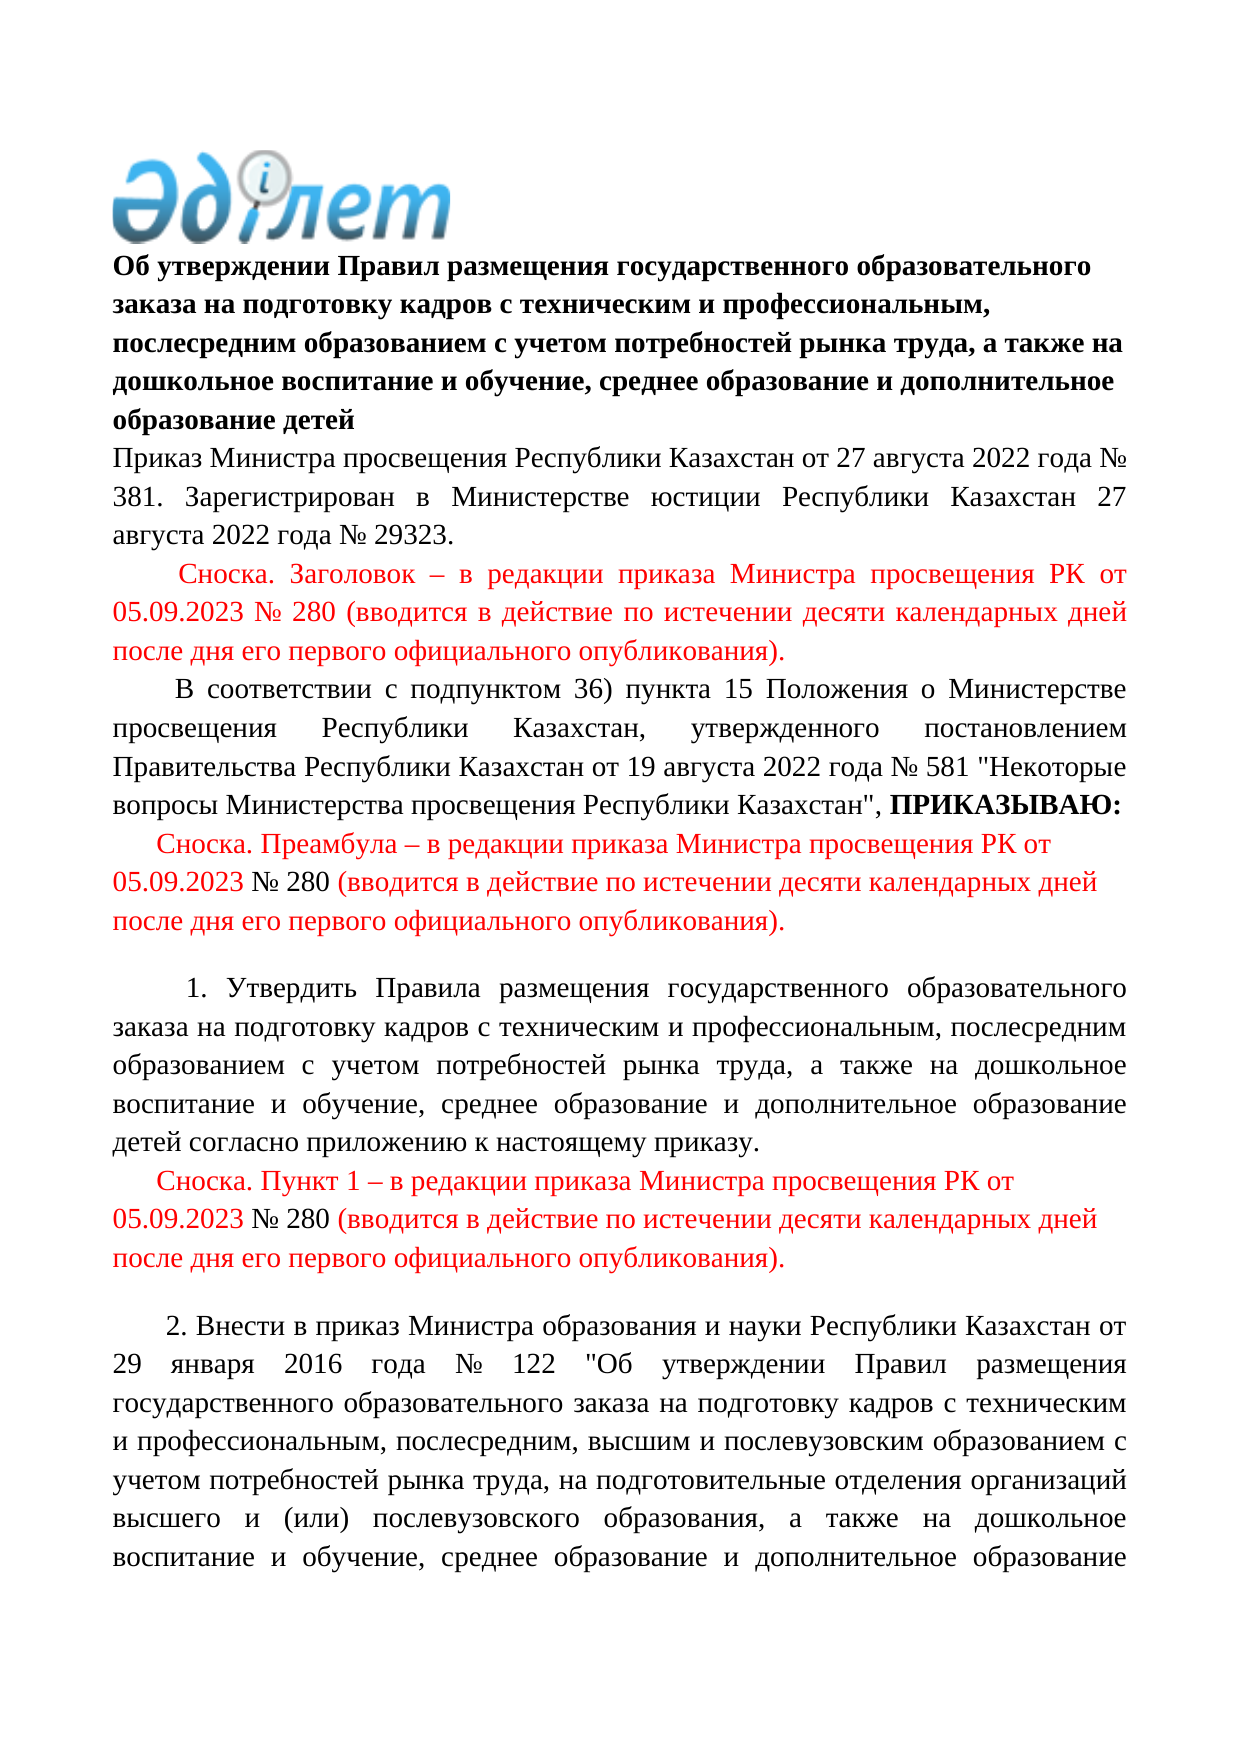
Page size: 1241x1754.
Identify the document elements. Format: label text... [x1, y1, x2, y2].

text 1. Утвердить Правила размещения государственного образовательного заказа на подготовку кадров с техническим и профессиональным, послесредним образованием с учетом потребностей рынка труда, а также на дошкольное воспитание и обучение, среднее образование и дополнительное образование детей согласно приложению к настоящему приказу. [112, 970, 1128, 1158]
text Сноска. Пункт 1 – в редакции приказа Министра просвещения РК от 05.09.2023 № 280 (вводится в действие по истечении десяти календарных дней после дня его первого официального опубликования). [112, 1163, 1128, 1304]
text Сноска. Преамбула – в редакции приказа Министра просвещения РК от 05.09.2023 № 280 (вводится в действие по истечении десяти календарных дней после дня его первого официального опубликования). [112, 826, 1128, 967]
text Об утверждении Правил размещения государственного образовательного заказа на подготовку кадров с техническим и профессиональным, послесредним образованием с учетом потребностей рынка труда, а также на дошкольное воспитание и обучение, среднее образование и дополнительное образование детей [112, 248, 1128, 435]
picture [112, 150, 451, 244]
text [112, 1308, 1128, 1573]
text В соответствии с подпунктом 36) пункта 15 Положения о Министерстве просвещения Республики Казахстан, утвержденного постановлением Правительства Республики Казахстан от 19 августа 2022 года № 581 "Некоторые вопросы Министерства просвещения Республики Казахстан", ПРИКАЗЫВАЮ: [112, 672, 1128, 821]
text Сноска. Заголовок – в редакции приказа Министра просвещения РК от 05.09.2023 № 280 (вводится в действие по истечении десяти календарных дней после дня его первого официального опубликования). [112, 556, 1128, 667]
text Приказ Министра просвещения Республики Казахстан от 27 августа 2022 года № 381. Зарегистрирован в Министерстве юстиции Республики Казахстан 27 августа 2022 года № 29323. [112, 440, 1128, 551]
